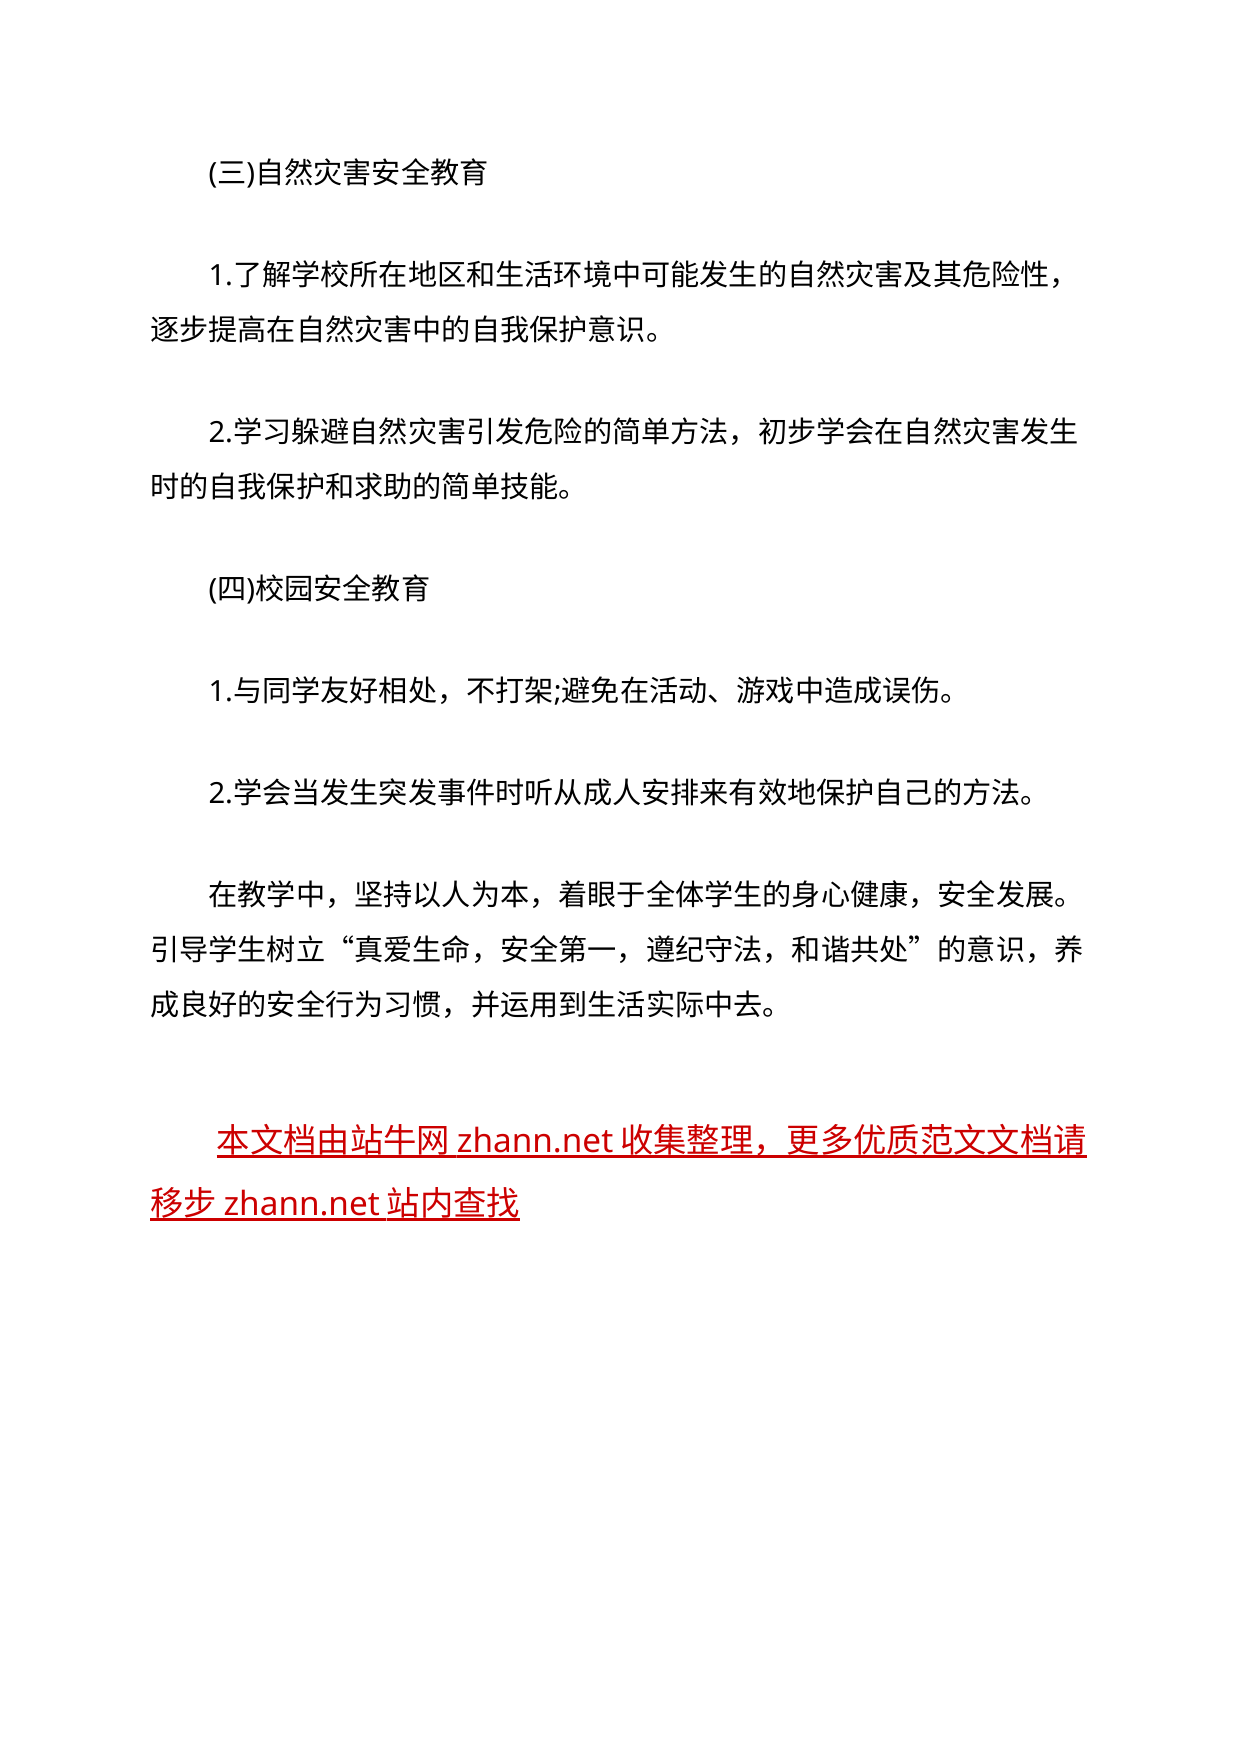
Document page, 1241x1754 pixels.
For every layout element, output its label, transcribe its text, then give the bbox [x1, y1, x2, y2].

text 2.学习躲避自然灾害引发危险的简单方法，初步学会在自然灾害发生时的自我保护和求助的简单技能。 [150, 409, 1090, 506]
text (四)校园安全教育 [150, 566, 1090, 608]
text 1.了解学校所在地区和生活环境中可能发生的自然灾害及其危险性，逐步提高在自然灾害中的自我保护意识。 [150, 252, 1090, 349]
text 在教学中，坚持以人为本，着眼于全体学生的身心健康，安全发展。引导学生树立“真爱生命，安全第一，遵纪守法，和谐共处”的意识，养成良好的安全行为习惯，并运用到生活实际中去。 [150, 871, 1090, 1023]
text (三)自然灾害安全教育 [150, 150, 1090, 192]
text 1.与同学友好相处，不打架;避免在活动、游戏中造成误伤。 [150, 667, 1090, 710]
text 本文档由站牛网zhann.net收集整理，更多优质范文文档请移步zhann.net站内查找 [150, 1114, 1090, 1226]
text 2.学会当发生突发事件时听从成人安排来有效地保护自己的方法。 [150, 769, 1090, 812]
